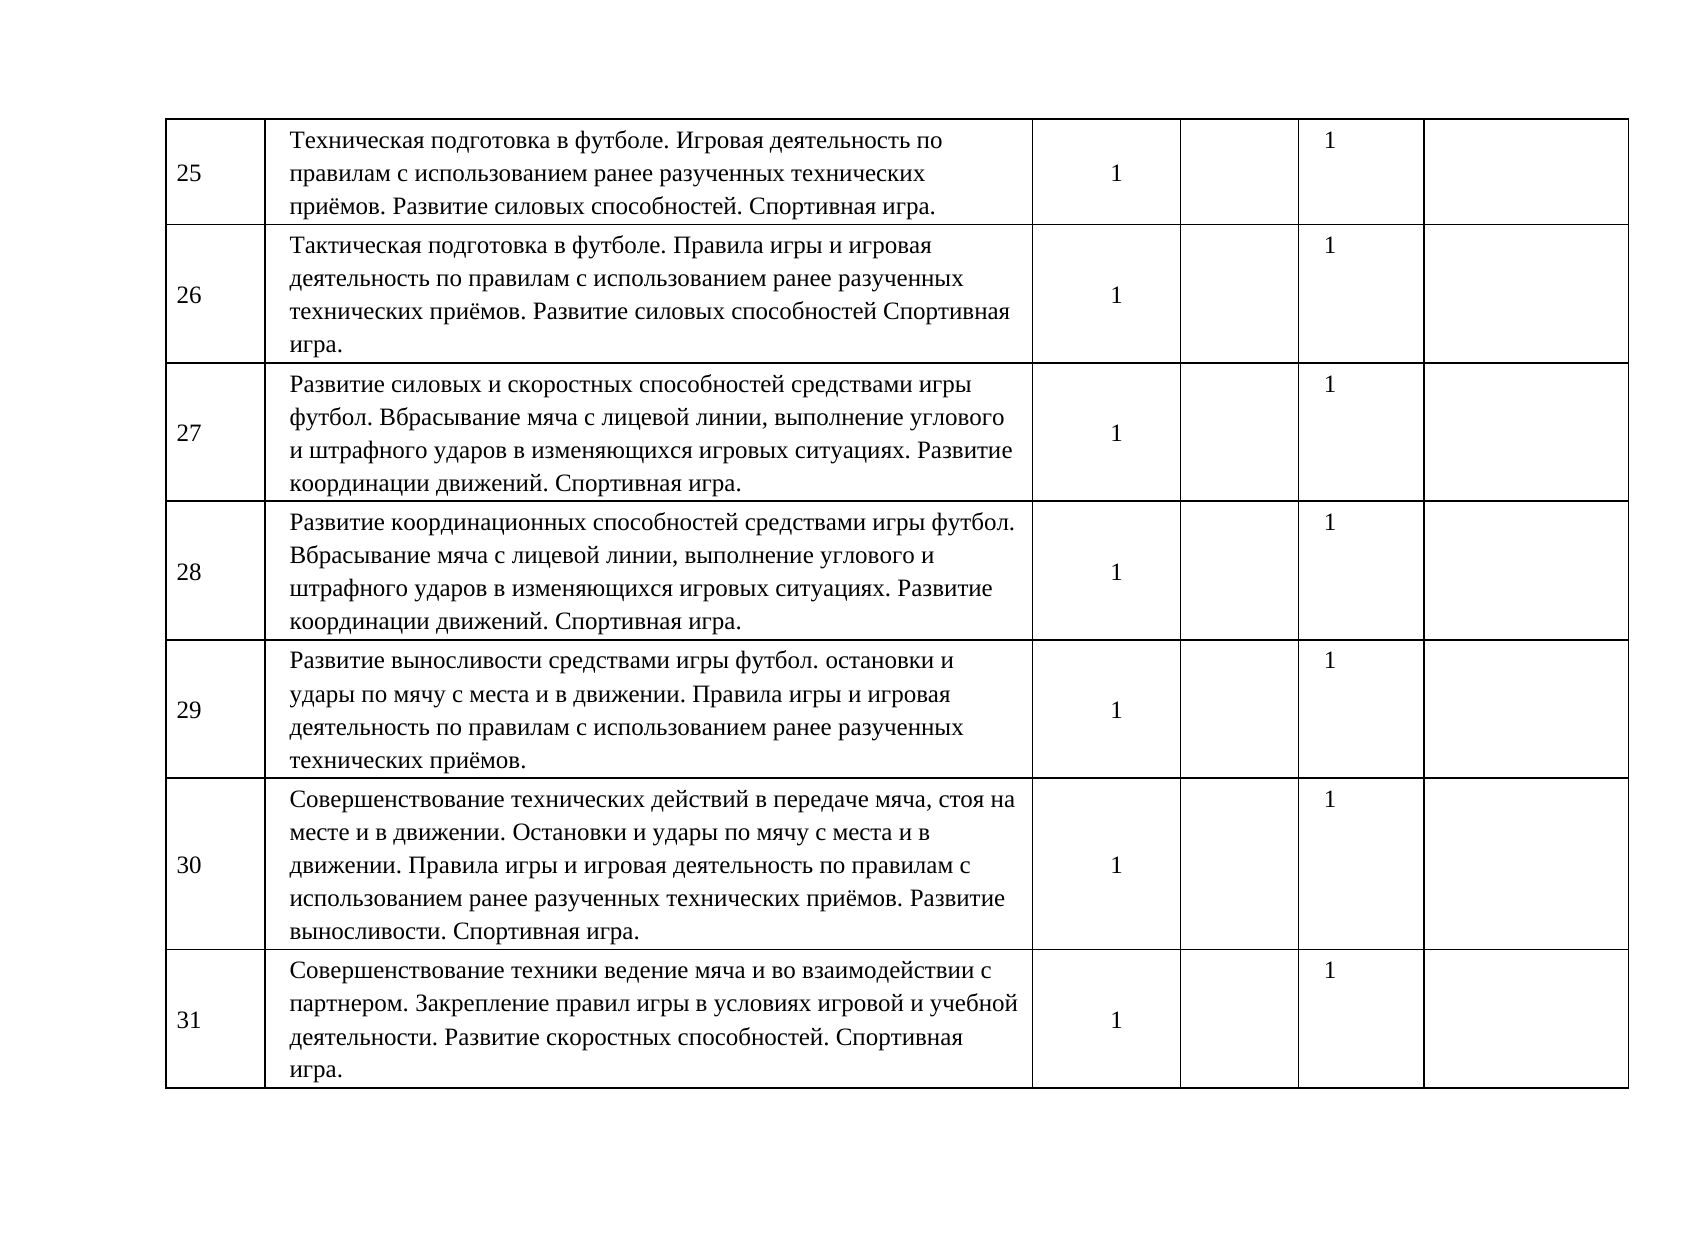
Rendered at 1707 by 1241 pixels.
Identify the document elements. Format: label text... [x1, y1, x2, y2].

table_cell 1 [1299, 120, 1423, 223]
table_cell [1181, 364, 1298, 500]
table_cell [1181, 779, 1298, 949]
table_cell Развитие координационных способностей средствами игры футбол. Вбрасывание мяча с лицевой линии, выполнение углового и штрафного ударов в изменяющихся игровых ситуациях. Развитие координации движений. Спортивная игра. [266, 502, 1032, 639]
table_cell 1 [1033, 120, 1180, 223]
table_cell 1 [1299, 225, 1423, 362]
table_cell 1 [1299, 779, 1423, 949]
table_cell [1425, 364, 1628, 500]
table_cell 1 [1299, 950, 1423, 1087]
table_cell 1 [1033, 779, 1180, 949]
table_cell Техническая подготовка в футболе. Игровая деятельность по правилам с использованием ранее разученных технических приёмов. Развитие силовых способностей. Спортивная игра. [266, 120, 1032, 223]
table_cell 1 [1033, 641, 1180, 777]
table_cell 28 [167, 502, 264, 639]
table_cell [1181, 641, 1298, 777]
table_cell 1 [1299, 641, 1423, 777]
table_cell 1 [1033, 950, 1180, 1087]
table_cell Совершенствование технических действий в передаче мяча, стоя на месте и в движении. Остановки и удары по мячу с места и в движении. Правила игры и игровая деятельность по правилам с использованием ранее разученных технических приёмов. Развитие выносливости. Спортивная игра. [266, 779, 1032, 949]
table_cell Тактическая подготовка в футболе. Правила игры и игровая деятельность по правилам с использованием ранее разученных технических приёмов. Развитие силовых способностей Спортивная игра. [266, 225, 1032, 362]
table_cell 29 [167, 641, 264, 777]
table_cell Развитие выносливости средствами игры футбол. остановки и удары по мячу с места и в движении. Правила игры и игровая деятельность по правилам с использованием ранее разученных технических приёмов. [266, 641, 1032, 777]
table_cell 26 [167, 225, 264, 362]
table_cell 1 [1299, 502, 1423, 639]
table_cell 1 [1299, 364, 1423, 500]
table_cell [1181, 950, 1298, 1087]
table_cell 27 [167, 364, 264, 500]
table_cell 31 [167, 950, 264, 1087]
table_cell [1425, 950, 1628, 1087]
table_cell [1425, 225, 1628, 362]
table_cell [1181, 225, 1298, 362]
table_cell [1181, 120, 1298, 223]
table_cell [1181, 502, 1298, 639]
table_cell 1 [1033, 502, 1180, 639]
table_cell Развитие силовых и скоростных способностей средствами игры футбол. Вбрасывание мяча с лицевой линии, выполнение углового и штрафного ударов в изменяющихся игровых ситуациях. Развитие координации движений. Спортивная игра. [266, 364, 1032, 500]
table_cell 25 [167, 120, 264, 223]
table_cell 30 [167, 779, 264, 949]
table_cell [1425, 641, 1628, 777]
table_cell 1 [1033, 364, 1180, 500]
table_cell [1425, 779, 1628, 949]
table_cell Совершенствование техники ведение мяча и во взаимодействии с партнером. Закрепление правил игры в условиях игровой и учебной деятельности. Развитие скоростных способностей. Спортивная игра. [266, 950, 1032, 1087]
table_cell [1425, 502, 1628, 639]
table_cell 1 [1033, 225, 1180, 362]
table_cell [1425, 120, 1628, 223]
